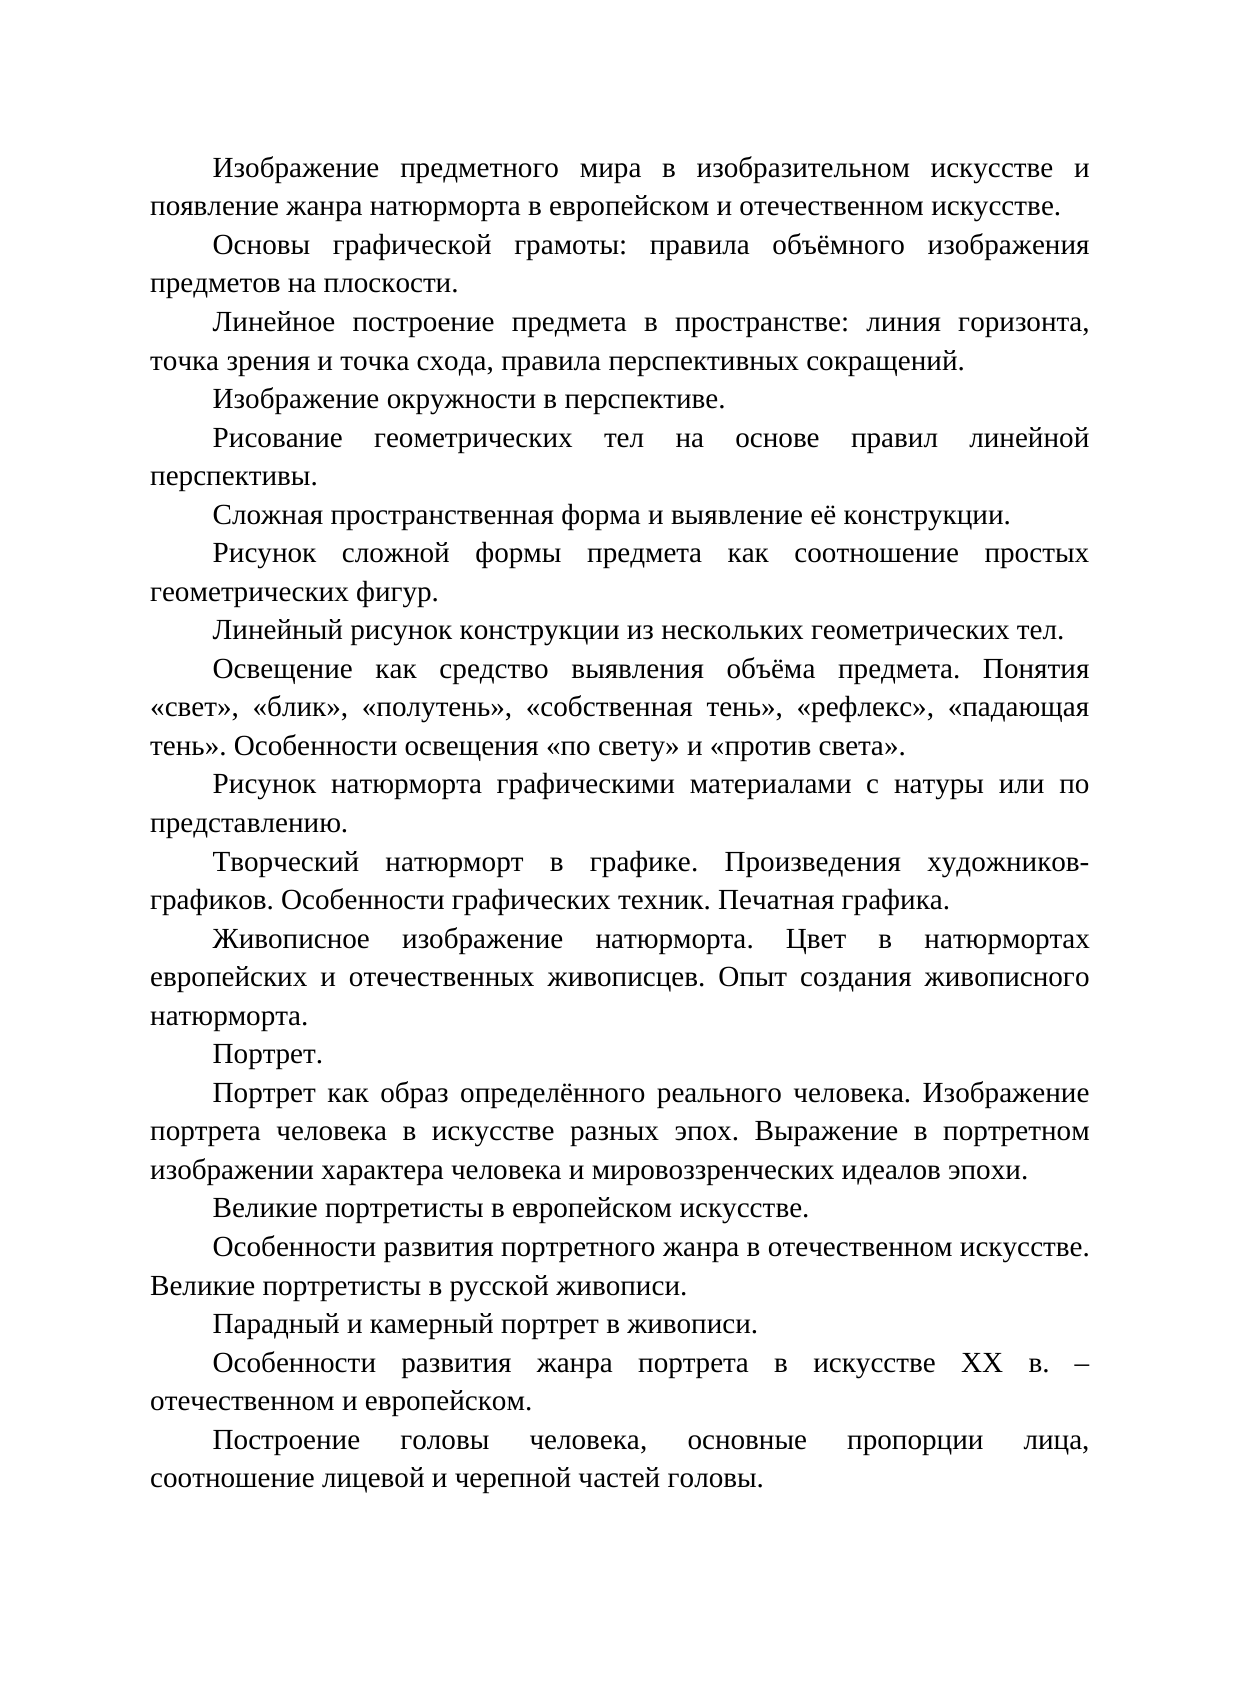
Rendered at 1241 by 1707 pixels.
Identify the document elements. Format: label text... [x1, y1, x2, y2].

text Построение головы человека, основные пропорции лица, соотношение лицевой и черепной частей головы. [150, 1422, 1090, 1494]
text Портрет как образ определённого реального человека. Изображение портрета человека в искусстве разных эпох. Выражение в портретном изображении характера человека и мировоззренческих идеалов эпохи. [150, 1075, 1090, 1186]
text Линейный рисунок конструкции из нескольких геометрических тел. [150, 612, 1090, 646]
text Освещение как средство выявления объёма предмета. Понятия «свет», «блик», «полутень», «собственная тень», «рефлекс», «падающая тень». Особенности освещения «по свету» и «против света». [150, 651, 1090, 762]
text Парадный и камерный портрет в живописи. [150, 1306, 1090, 1340]
text Рисунок сложной формы предмета как соотношение простых геометрических фигур. [150, 535, 1090, 607]
text Особенности развития портретного жанра в отечественном искусстве. Великие портретисты в русской живописи. [150, 1229, 1090, 1301]
text Рисунок натюрморта графическими материалами с натуры или по представлению. [150, 767, 1090, 839]
text Основы графической грамоты: правила объёмного изображения предметов на плоскости. [150, 227, 1090, 299]
text Особенности развития жанра портрета в искусстве ХХ в. – отечественном и европейском. [150, 1345, 1090, 1417]
text Живописное изображение натюрморта. Цвет в натюрмортах европейских и отечественных живописцев. Опыт создания живописного натюрморта. [150, 921, 1090, 1031]
text Линейное построение предмета в пространстве: линия горизонта, точка зрения и точка схода, правила перспективных сокращений. [150, 304, 1090, 376]
text Великие портретисты в европейском искусстве. [150, 1191, 1090, 1224]
text Сложная пространственная форма и выявление её конструкции. [150, 497, 1090, 530]
text Рисование геометрических тел на основе правил линейной перспективы. [150, 420, 1090, 492]
text Портрет. [150, 1036, 1090, 1070]
text Изображение предметного мира в изобразительном искусстве и появление жанра натюрморта в европейском и отечественном искусстве. [150, 150, 1090, 222]
text Изображение окружности в перспективе. [150, 381, 1090, 415]
text Творческий натюрморт в графике. Произведения художников-графиков. Особенности графических техник. Печатная графика. [150, 844, 1090, 916]
